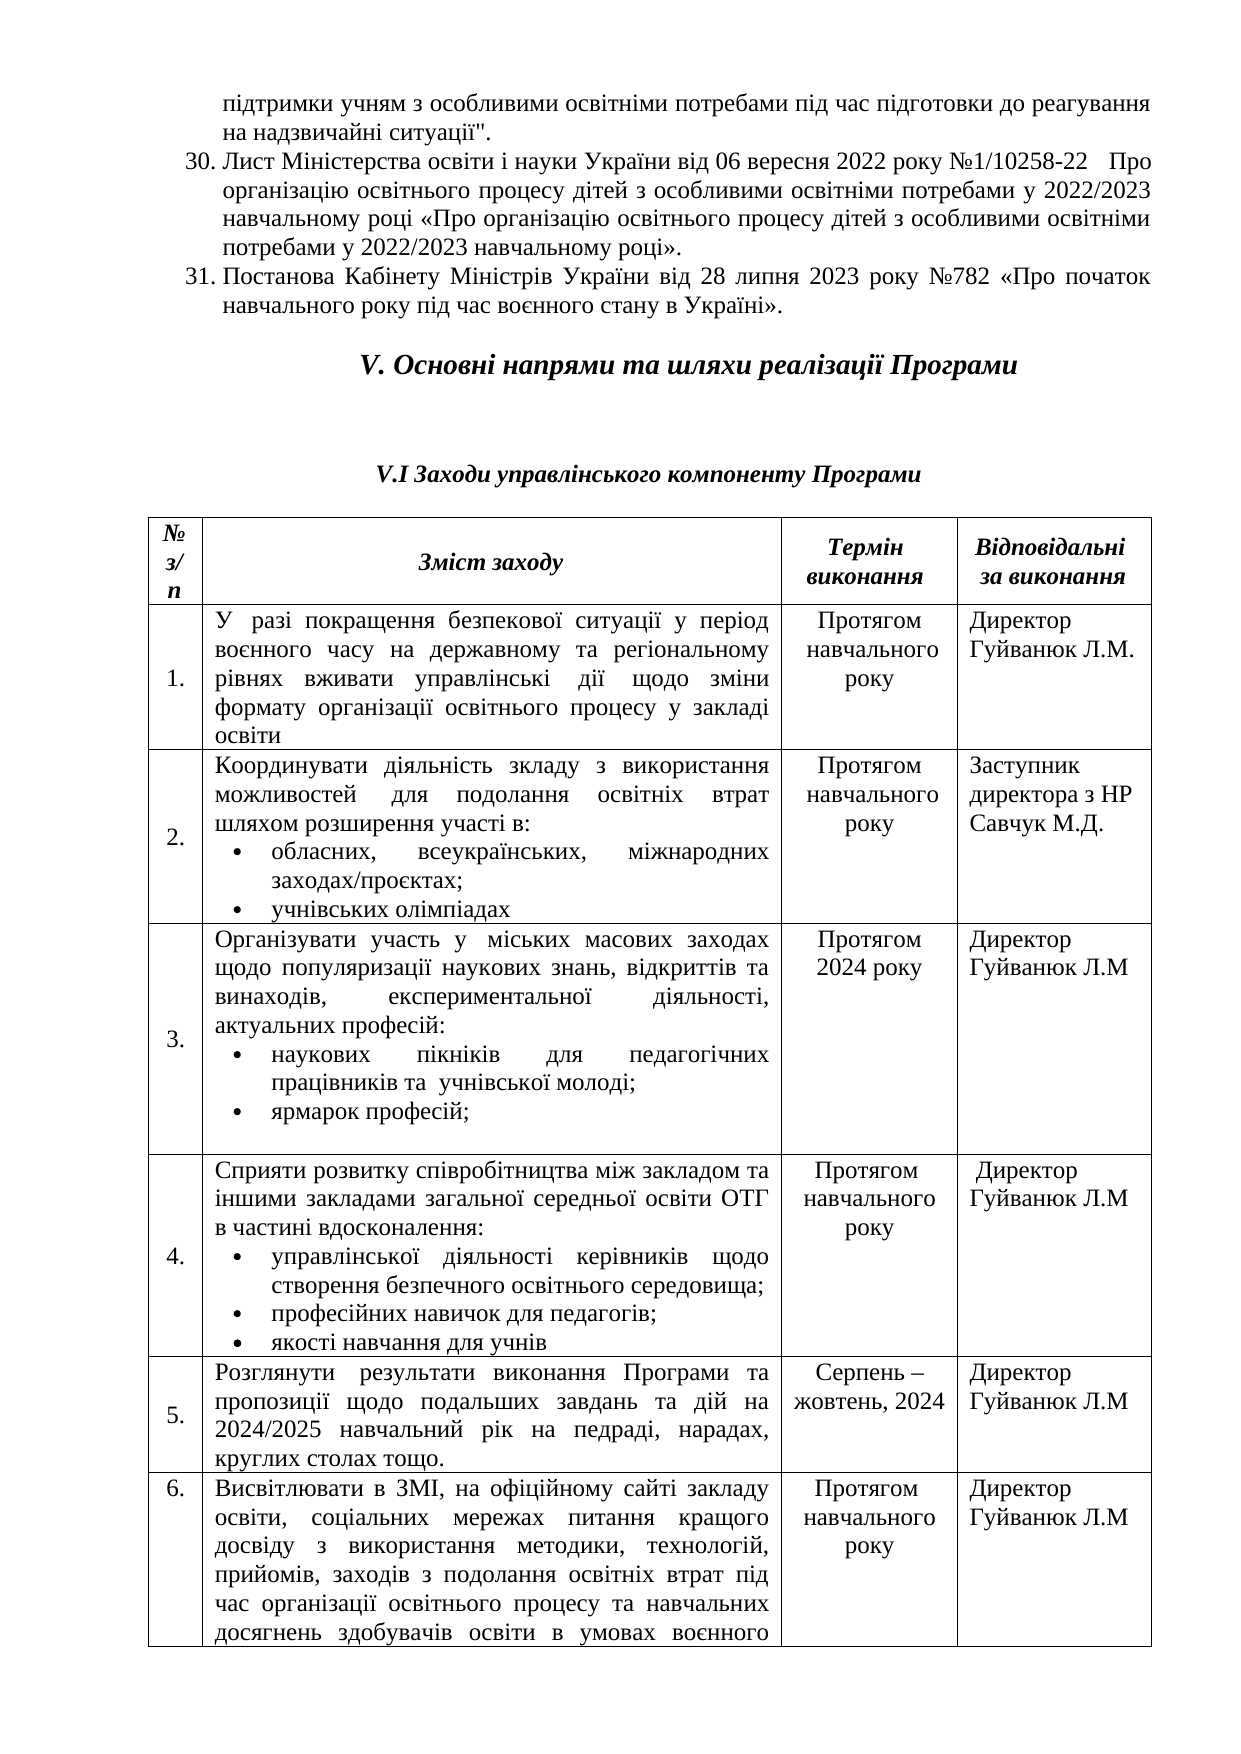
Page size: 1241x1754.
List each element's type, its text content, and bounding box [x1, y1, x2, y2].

table_cell Протягом навчального року [782, 605, 957, 749]
table_header № з/п [149, 518, 202, 604]
table_cell Протягом навчального року [782, 750, 957, 923]
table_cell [958, 1473, 1151, 1646]
table_cell Протягом навчального року [782, 1155, 957, 1356]
table_cell Протягом 2024 року [782, 924, 957, 1154]
table_cell 2. [149, 750, 202, 923]
table_cell Директор Гуйванюк Л.М [958, 1357, 1151, 1472]
text V.І Заходи управлінського компоненту Програми [148, 459, 1152, 488]
table_cell Організувати участь у міських масових заходах щодо популяризації наукових знань, відкриттів та винаходів, експериментальної діяльності, актуальних професій: наукових пікніків для педагогічних працівників та учнівської молоді; ярмарок професій; [203, 924, 781, 1154]
text V. Основні напрями та шляхи реалізації Програми [148, 318, 1152, 381]
table_cell Розглянути результати виконання Програми та пропозиції щодо подальших завдань та дій на 2024/2025 навчальний рік на педраді, нарадах, круглих столах тощо. [203, 1357, 781, 1472]
table_cell Сприяти розвитку співробітництва між закладом та іншими закладами загальної середньої освіти ОТГ в частині вдосконалення: управлінської діяльності керівників щодо створення безпечного освітнього середовища; професійних навичок для педагогів; якості навчання для учнів [203, 1155, 781, 1356]
list Постанова Кабінету Міністрів України від 28 липня 2023 року №782 «Про початок навчального року під час воєнного стану в Україні». [185, 261, 1152, 318]
table_cell Директор Гуйванюк Л.М [958, 924, 1151, 1154]
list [185, 88, 1152, 146]
table_cell Заступник директора з НР Савчук М.Д. [958, 750, 1151, 923]
table_cell Директор Гуйванюк Л.М. [958, 605, 1151, 749]
list Лист Міністерства освіти і науки України від 06 вересня 2022 року №1/10258-22 Про організацію освітнього процесу дітей з особливими освітніми потребами у 2022/2023 навчальному році «Про організацію освітнього процесу дітей з особливими освітніми потребами у 2022/2023 навчальному році». [185, 146, 1152, 261]
table_header Зміст заходу [203, 518, 781, 604]
table_cell У разі покращення безпекової ситуації у період воєнного часу на державному та регіональному рівнях вживати управлінські дії щодо зміни формату організації освітнього процесу у закладі освіти [203, 605, 781, 749]
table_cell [203, 1473, 781, 1646]
table_cell Координувати діяльність зкладу з використання можливостей для подолання освітніх втрат шляхом розширення участі в: обласних, всеукраїнських, міжнародних заходах/проєктах; учнівських олімпіадах [203, 750, 781, 923]
table_cell 1. [149, 605, 202, 749]
table_header Відповідальні за виконання [958, 518, 1151, 604]
table_cell 4. [149, 1155, 202, 1356]
table_cell Серпень – жовтень, 2024 [782, 1357, 957, 1472]
table_cell 3. [149, 924, 202, 1154]
table_cell Директор Гуйванюк Л.М [958, 1155, 1151, 1356]
table_cell 6. [149, 1473, 202, 1646]
table_header Термін виконання [782, 518, 957, 604]
table_cell 5. [149, 1357, 202, 1472]
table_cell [782, 1473, 957, 1646]
